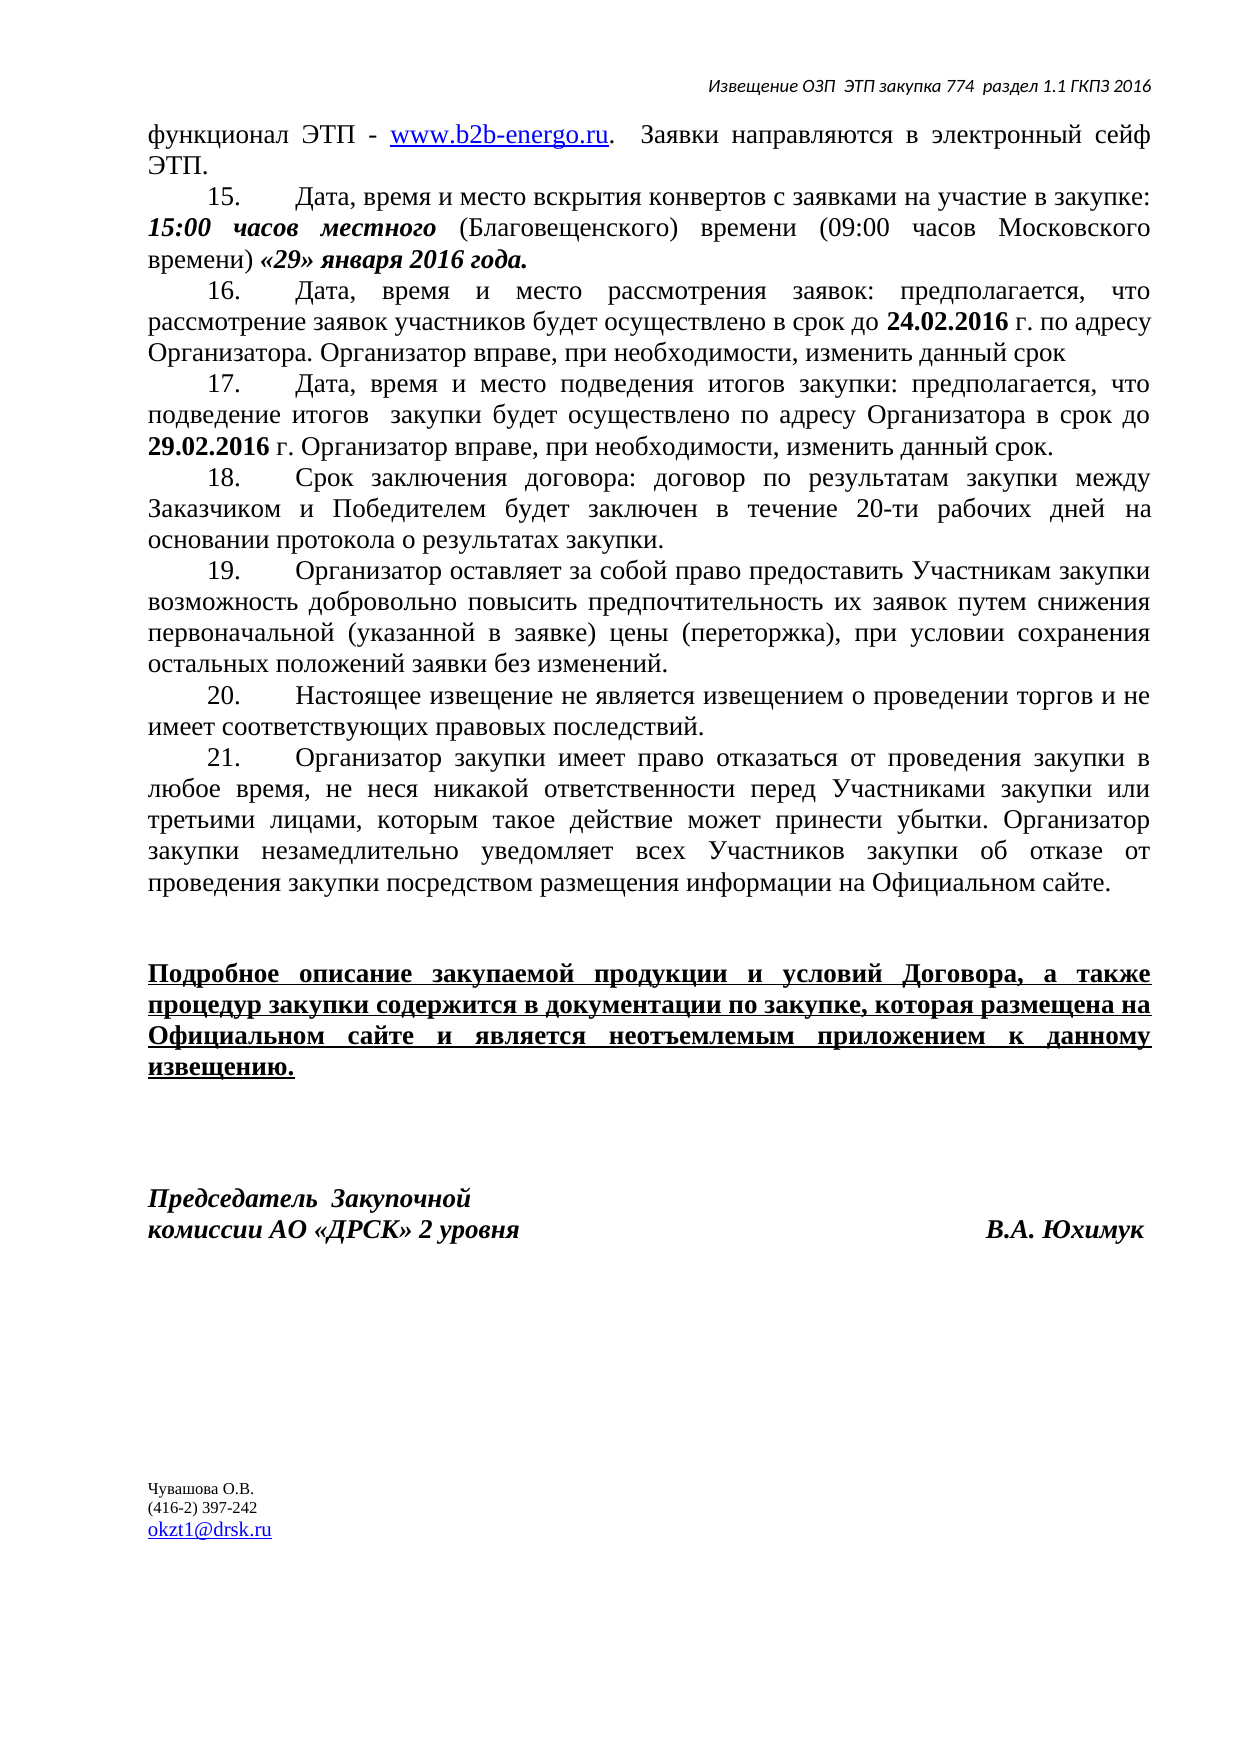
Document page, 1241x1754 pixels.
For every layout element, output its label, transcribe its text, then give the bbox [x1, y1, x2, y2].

list Организатор оставляет за собой право предоставить Участникам закупки возможность добровольно повысить предпочтительность их заявок путем снижения первоначальной (указанной в заявке) цены (переторжка), при условии сохранения остальных положений заявки без изменений. [148, 554, 1152, 679]
list Дата, время и место вскрытия конвертов с заявками на участие в закупке: 15:00 часов местного (Благовещенского) времени (09:00 часов Московского времени) «29» января 2016 года. [148, 180, 1152, 274]
text okzt1@drsk.ru [148, 1517, 1152, 1541]
list Дата, время и место рассмотрения заявок: предполагается, что рассмотрение заявок участников будет осуществлено в срок до 24.02.2016 г. по адресу Организатора. Организатор вправе, при необходимости, изменить данный срок [148, 274, 1152, 367]
text Чувашова О.В. [148, 1479, 1152, 1498]
text комиссии АО «ДРСК» 2 уровня В.А. Юхимук [148, 1213, 1152, 1244]
list Настоящее извещение не является извещением о проведении торгов и не имеет соответствующих правовых последствий. [148, 679, 1152, 741]
text Подробное описание закупаемой продукции и условий Договора, а также процедур закупки содержится в документации по закупке, которая размещена на Официальном сайте и является неотъемлемым приложением к данному извещению. [148, 957, 1152, 984]
list Организатор закупки имеет право отказаться от проведения закупки в любое время, не неся никакой ответственности перед Участниками закупки или третьими лицами, которым такое действие может принести убытки. Организатор закупки незамедлительно уведомляет всех Участников закупки об отказе от проведения закупки посредством размещения информации на Официальном сайте. [148, 741, 1152, 897]
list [148, 118, 1152, 180]
list Срок заключения договора: договор по результатам закупки между Заказчиком и Победителем будет заключен в течение 20-ти рабочих дней на основании протокола о результатах закупки. [148, 461, 1152, 554]
list Дата, время и место подведения итогов закупки: предполагается, что подведение итогов закупки будет осуществлено по адресу Организатора в срок до 29.02.2016 г. Организатор вправе, при необходимости, изменить данный срок. [148, 367, 1152, 461]
text Подробное описание закупаемой продукции и условий Договора, а также процедур закупки содержится в документации по закупке, которая размещена на Официальном сайте и является неотъемлемым приложением к данному извещению. [148, 1016, 1152, 1046]
text (416-2) 397-242 [148, 1498, 1152, 1517]
text Подробное описание закупаемой продукции и условий Договора, а также процедур закупки содержится в документации по закупке, которая размещена на Официальном сайте и является неотъемлемым приложением к данному извещению. [148, 1048, 1152, 1081]
text Председатель Закупочной [148, 1182, 1152, 1213]
text Подробное описание закупаемой продукции и условий Договора, а также процедур закупки содержится в документации по закупке, которая размещена на Официальном сайте и является неотъемлемым приложением к данному извещению. [148, 985, 1152, 1015]
